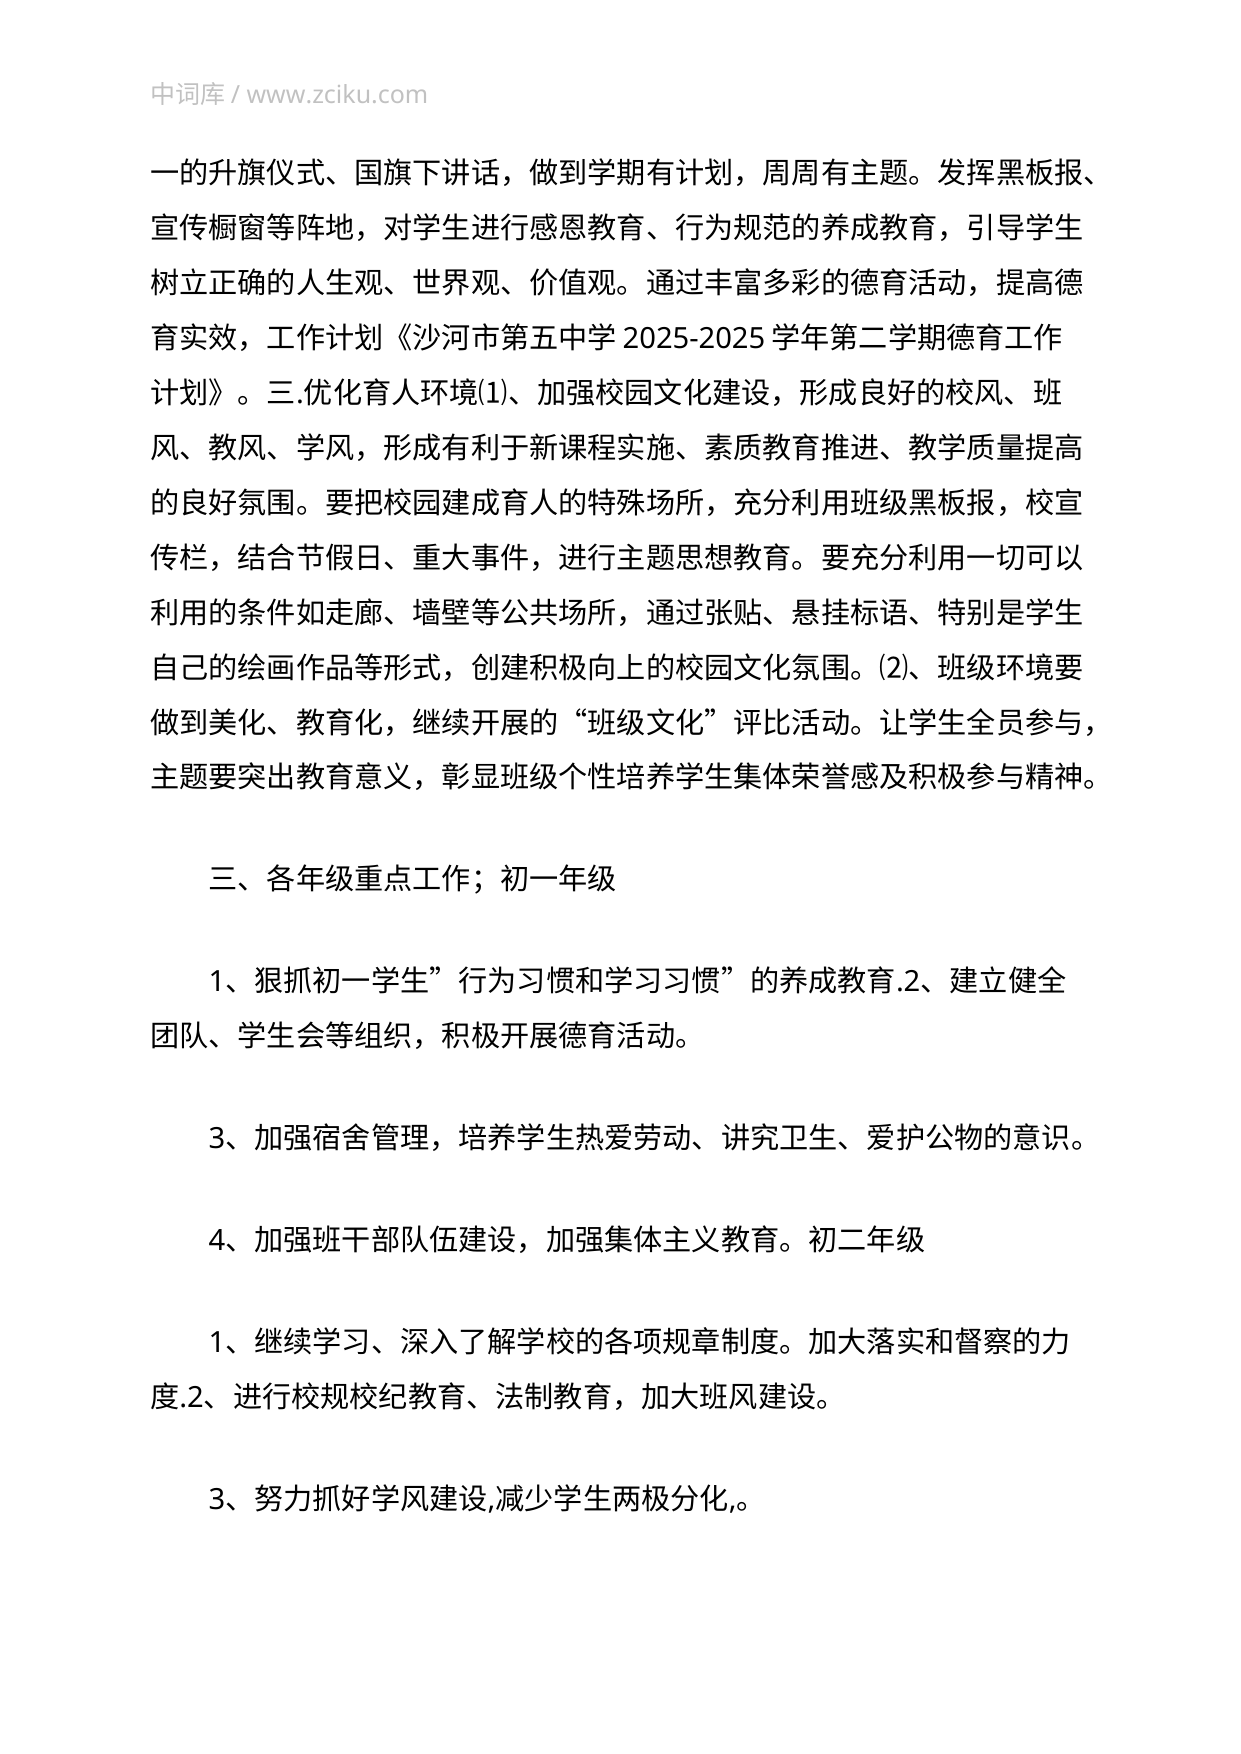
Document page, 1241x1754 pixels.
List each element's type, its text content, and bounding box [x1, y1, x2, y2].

text 三、各年级重点工作；初一年级 [150, 856, 1090, 898]
text 1、狠抓初一学生”行为习惯和学习习惯”的养成教育.2、建立健全团队、学生会等组织，积极开展德育活动。 [150, 958, 1090, 1055]
text 3、努力抓好学风建设,减少学生两极分化,。 [150, 1475, 1090, 1518]
text 3、加强宿舍管理，培养学生热爱劳动、讲究卫生、爱护公物的意识。 [150, 1114, 1090, 1157]
text 1、继续学习、深入了解学校的各项规章制度。加大落实和督察的力度.2、进行校规校纪教育、法制教育，加大班风建设。 [150, 1318, 1090, 1416]
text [150, 150, 1090, 796]
text 4、加强班干部队伍建设，加强集体主义教育。初二年级 [150, 1216, 1090, 1259]
